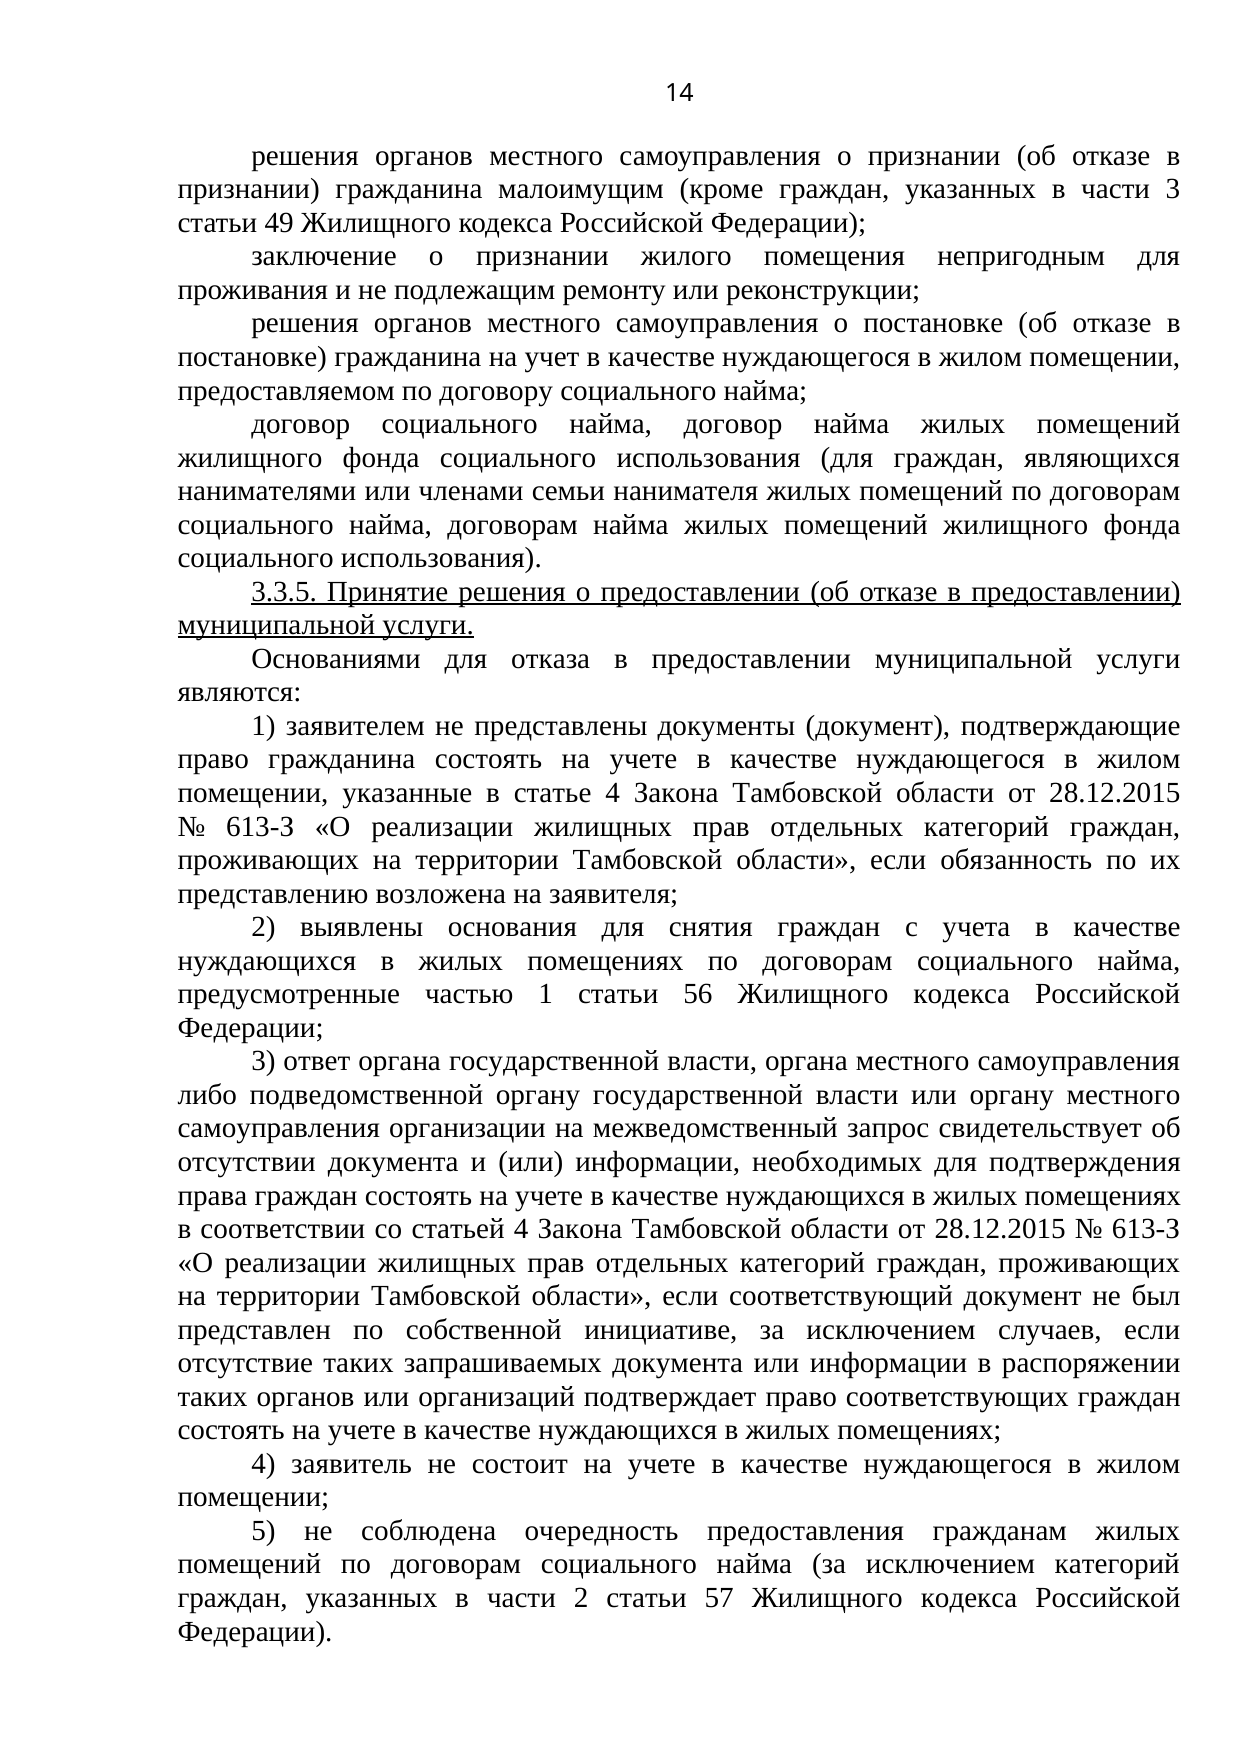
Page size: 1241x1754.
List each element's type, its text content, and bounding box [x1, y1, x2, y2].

text 4) заявитель не состоит на учете в качестве нуждающегося в жилом помещении; [177, 1446, 1181, 1513]
text решения органов местного самоуправления о постановке (об отказе в постановке) гражданина на учет в качестве нуждающегося в жилом помещении, предоставляемом по договору социального найма; [177, 306, 1181, 406]
text договор социального найма, договор найма жилых помещений жилищного фонда социального использования (для граждан, являющихся нанимателями или членами семьи нанимателя жилых помещений по договорам социального найма, договорам найма жилых помещений жилищного фонда социального использования). [177, 406, 1181, 574]
text заключение о признании жилого помещения непригодным для проживания и не подлежащим ремонту или реконструкции; [177, 238, 1181, 306]
text 5) не соблюдена очередность предоставления гражданам жилых помещений по договорам социального найма (за исключением категорий граждан, указанных в части 2 статьи 57 Жилищного кодекса Российской Федерации). [177, 1513, 1181, 1647]
text решения органов местного самоуправления о признании (об отказе в признании) гражданина малоимущим (кроме граждан, указанных в части 3 статьи 49 Жилищного кодекса Российской Федерации); [177, 138, 1181, 238]
text 2) выявлены основания для снятия граждан с учета в качестве нуждающихся в жилых помещениях по договорам социального найма, предусмотренные частью 1 статьи 56 Жилищного кодекса Российской Федерации; [177, 909, 1181, 1043]
text 3) ответ органа государственной власти, органа местного самоуправления либо подведомственной органу государственной власти или органу местного самоуправления организации на межведомственный запрос свидетельствует об отсутствии документа и (или) информации, необходимых для подтверждения права граждан состоять на учете в качестве нуждающихся в жилых помещениях в соответствии со статьей 4 Закона Тамбовской области от 28.12.2015 № 613-З «О реализации жилищных прав отдельных категорий граждан, проживающих на территории Тамбовской области», если соответствующий документ не был представлен по собственной инициативе, за исключением случаев, если отсутствие таких запрашиваемых документа или информации в распоряжении таких органов или организаций подтверждает право соответствующих граждан состоять на учете в качестве нуждающихся в жилых помещениях; [177, 1043, 1181, 1446]
text 1) заявителем не представлены документы (документ), подтверждающие право гражданина состоять на учете в качестве нуждающегося в жилом помещении, указанные в статье 4 Закона Тамбовской области от 28.12.2015 № 613-З «О реализации жилищных прав отдельных категорий граждан, проживающих на территории Тамбовской области», если обязанность по их представлению возложена на заявителя; [177, 708, 1181, 909]
text Основаниями для отказа в предоставлении муниципальной услуги являются: [177, 641, 1181, 708]
text 3.3.5. Принятие решения о предоставлении (об отказе в предоставлении) муниципальной услуги. [177, 574, 1181, 641]
